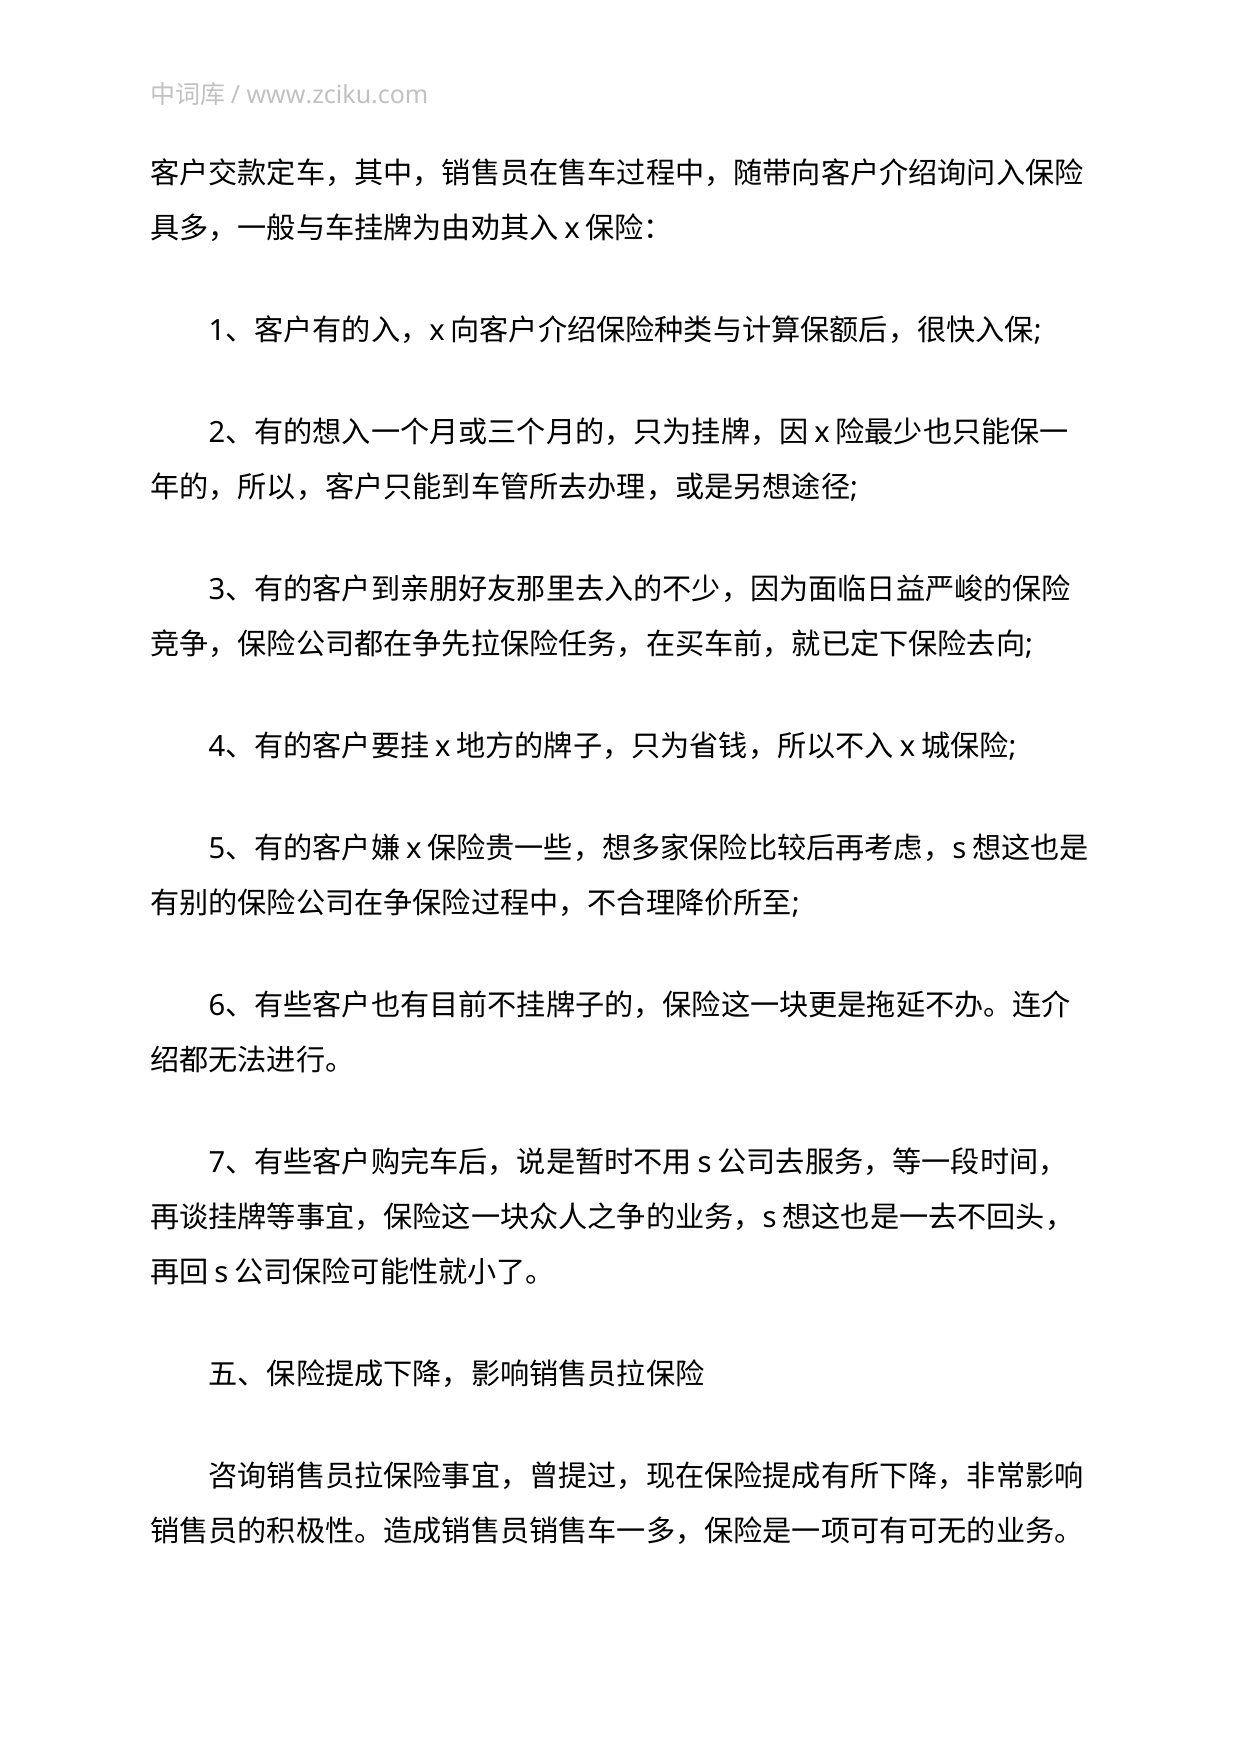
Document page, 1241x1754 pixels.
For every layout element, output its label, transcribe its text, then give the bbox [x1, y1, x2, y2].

text 4、有的客户要挂x地方的牌子，只为省钱，所以不入x城保险; [150, 723, 1090, 765]
text 5、有的客户嫌x保险贵一些，想多家保险比较后再考虑，s想这也是有别的保险公司在争保险过程中，不合理降价所至; [150, 825, 1090, 922]
text 3、有的客户到亲朋好友那里去入的不少，因为面临日益严峻的保险竞争，保险公司都在争先拉保险任务，在买车前，就已定下保险去向; [150, 566, 1090, 663]
text 五、保险提成下降，影响销售员拉保险 [150, 1351, 1090, 1393]
text 7、有些客户购完车后，说是暂时不用s公司去服务，等一段时间，再谈挂牌等事宜，保险这一块众人之争的业务，s想这也是一去不回头，再回s公司保险可能性就小了。 [150, 1138, 1090, 1291]
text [150, 1452, 1090, 1549]
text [150, 150, 1090, 247]
text 1、客户有的入，x向客户介绍保险种类与计算保额后，很快入保; [150, 307, 1090, 349]
text 6、有些客户也有目前不挂牌子的，保险这一块更是拖延不办。连介绍都无法进行。 [150, 982, 1090, 1079]
text 2、有的想入一个月或三个月的，只为挂牌，因x险最少也只能保一年的，所以，客户只能到车管所去办理，或是另想途径; [150, 409, 1090, 506]
